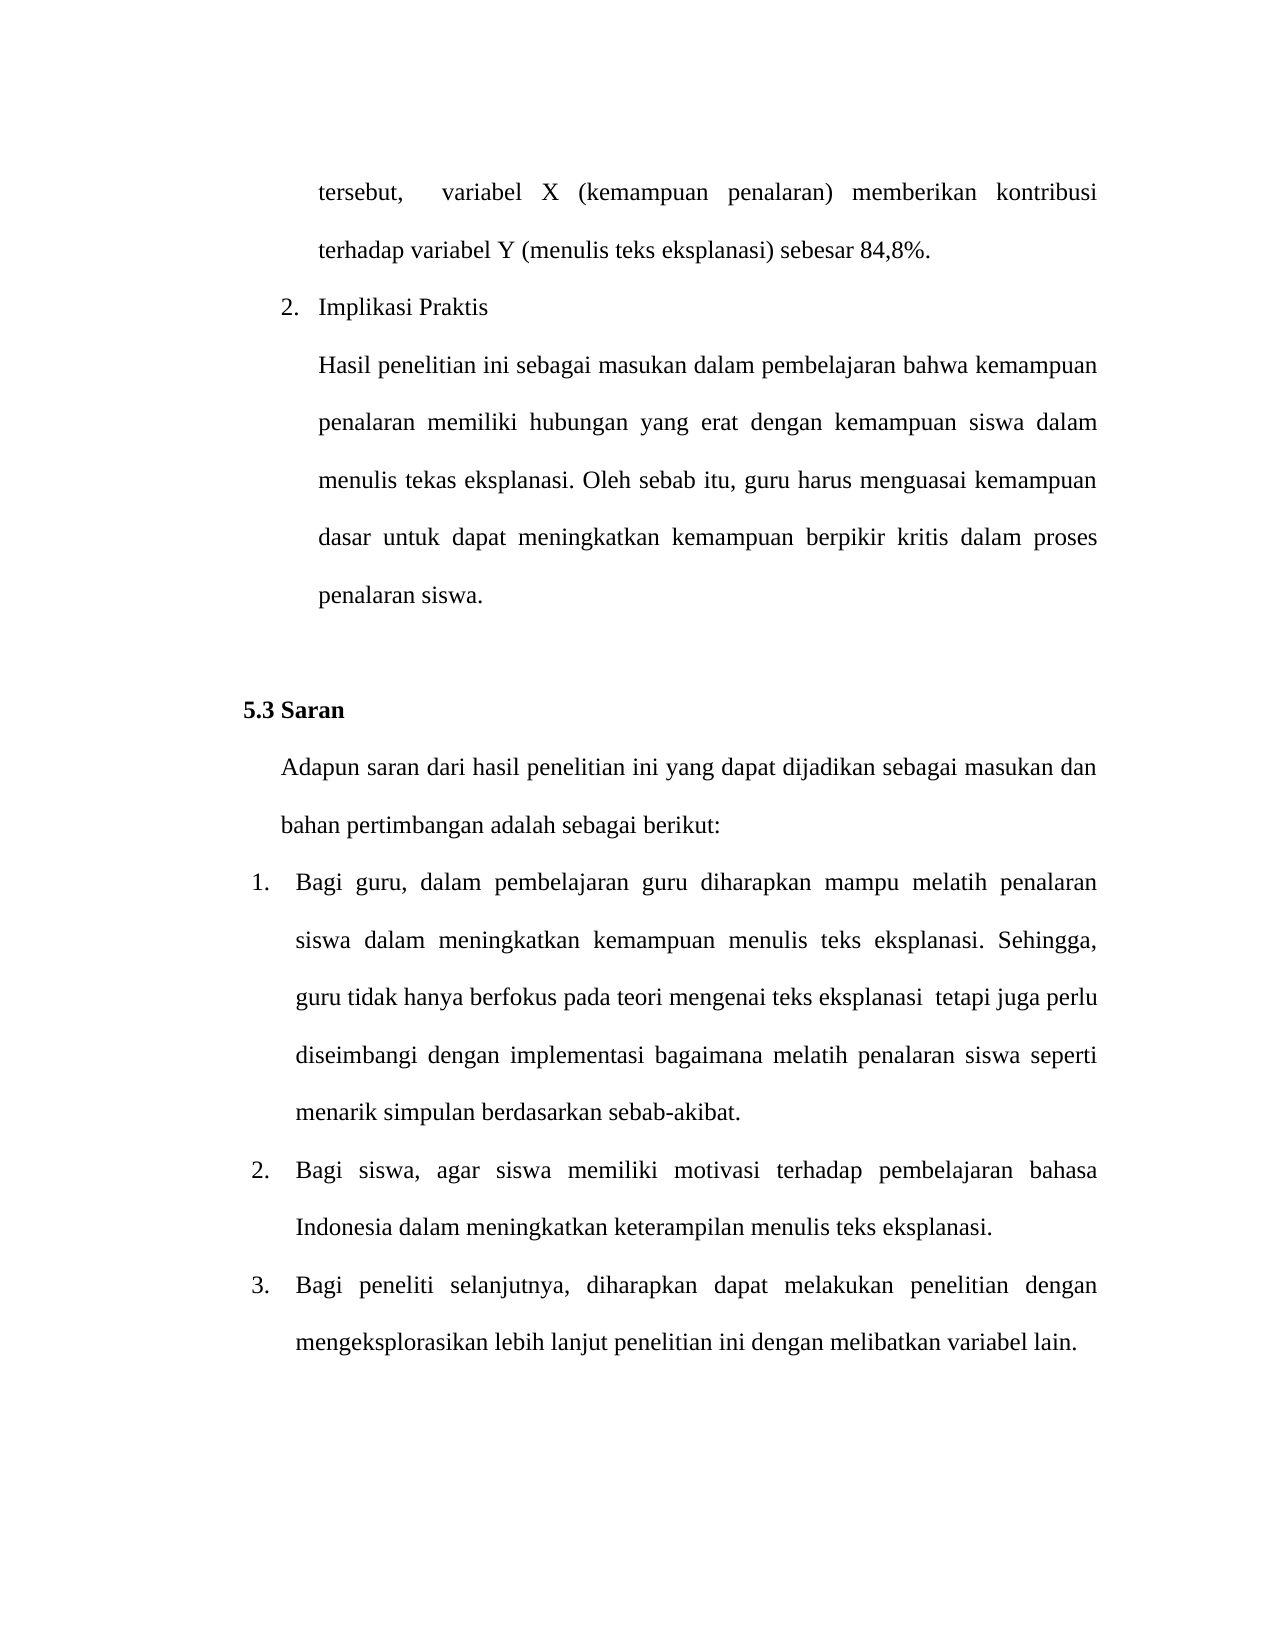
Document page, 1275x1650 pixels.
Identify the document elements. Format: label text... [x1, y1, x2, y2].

list Bagi peneliti selanjutnya, diharapkan dapat melakukan penelitian dengan mengeksplorasikan lebih lanjut penelitian ini dengan melibatkan variabel lain. [251, 1270, 1098, 1356]
list Bagi guru, dalam pembelajaran guru diharapkan mampu melatih penalaran siswa dalam meningkatkan kemampuan menulis teks eksplanasi. Sehingga, guru tidak hanya berfokus pada teori mengenai teks eksplanasi tetapi juga perlu diseimbangi dengan implementasi bagaimana melatih penalaran siswa seperti menarik simpulan berdasarkan sebab-akibat. [251, 867, 1098, 1126]
list Adapun saran dari hasil penelitian ini yang dapat dijadikan sebagai masukan dan bahan pertimbangan adalah sebagai berikut: [281, 752, 1098, 838]
list Bagi siswa, agar siswa memiliki motivasi terhadap pembelajaran bahasa Indonesia dalam meningkatkan keterampilan menulis teks eksplanasi. [251, 1155, 1098, 1241]
list Hasil penelitian ini sebagai masukan dalam pembelajaran bahwa kemampuan penalaran memiliki hubungan yang erat dengan kemampuan siswa dalam menulis tekas eksplanasi. Oleh sebab itu, guru harus menguasai kemampuan dasar untuk dapat meningkatkan kemampuan berpikir kritis dalam proses penalaran siswa. [318, 350, 1098, 608]
list Implikasi Praktis [281, 292, 1098, 321]
list Saran [243, 695, 1098, 723]
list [318, 177, 1098, 263]
